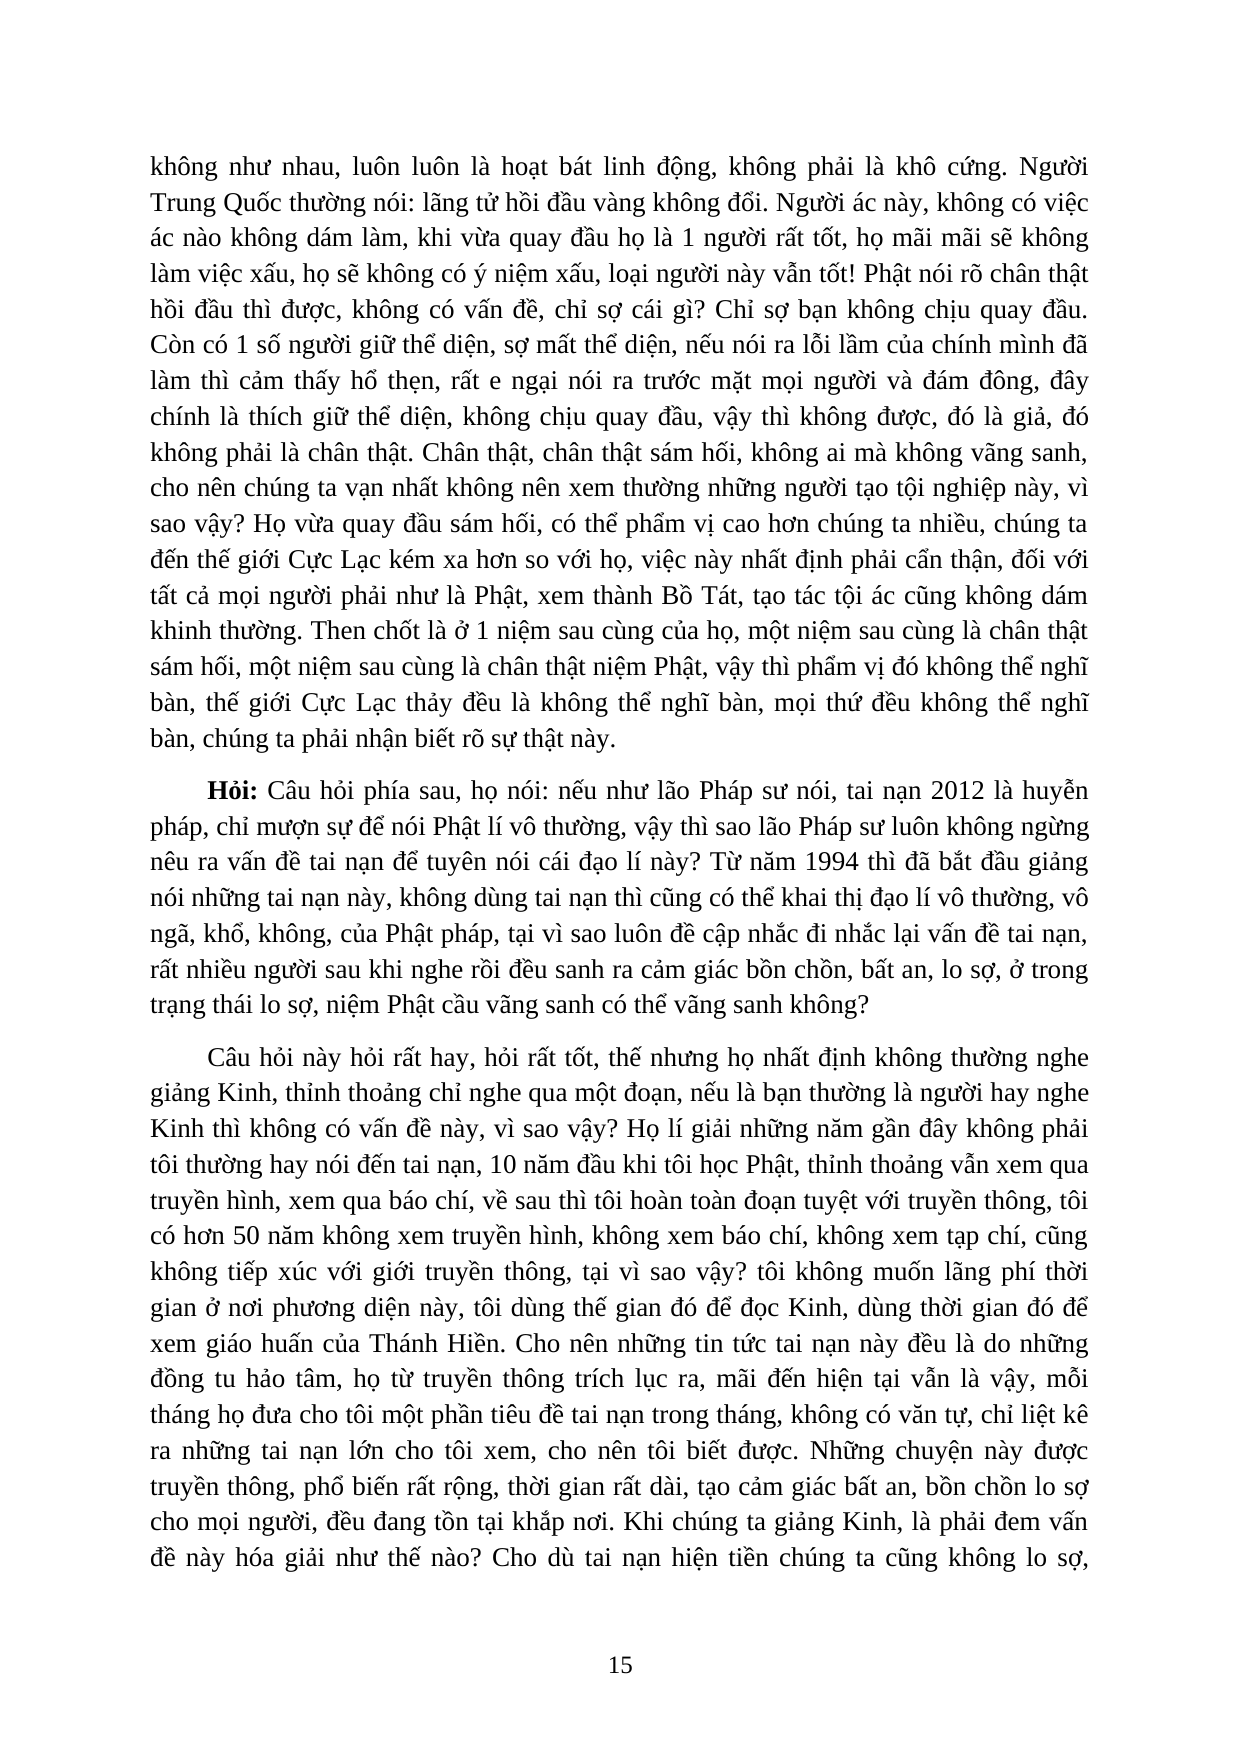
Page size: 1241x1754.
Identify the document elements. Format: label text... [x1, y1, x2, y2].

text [150, 1041, 1090, 1572]
text Hỏi: Câu hỏi phía sau, họ nói: nếu như lão Pháp sư nói, tai nạn 2012 là huyễn pháp, chỉ mượn sự để nói Phật lí vô thường, vậy thì sao lão Pháp sư luôn không ngừng nêu ra vấn đề tai nạn để tuyên nói cái đạo lí này? Từ năm 1994 thì đã bắt đầu giảng nói những tai nạn này, không dùng tai nạn thì cũng có thể khai thị đạo lí vô thường, vô ngã, khổ, không, của Phật pháp, tại vì sao luôn đề cập nhắc đi nhắc lại vấn đề tai nạn, rất nhiều người sau khi nghe rồi đều sanh ra cảm giác bồn chồn, bất an, lo sợ, ở trong trạng thái lo sợ, niệm Phật cầu vãng sanh có thể vãng sanh không? [150, 774, 1090, 1019]
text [150, 150, 1090, 753]
